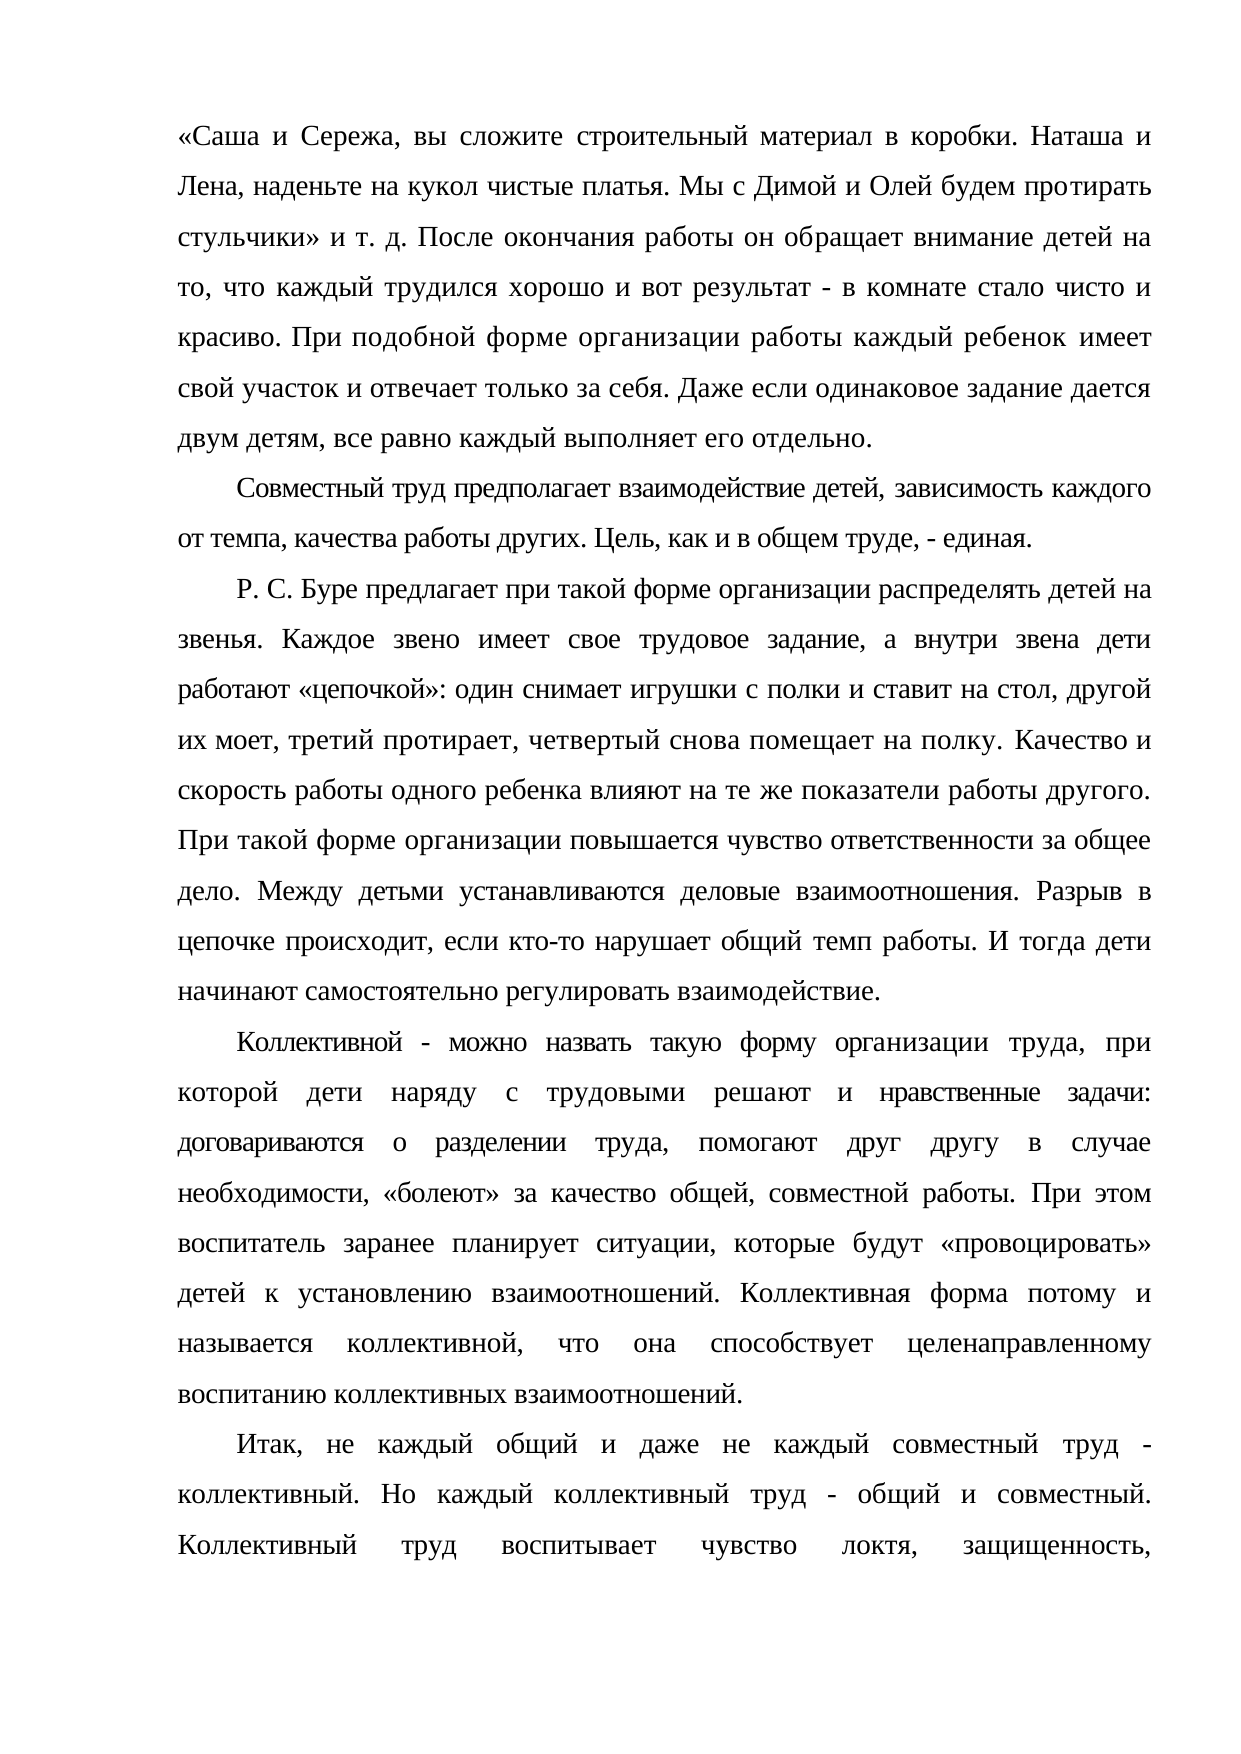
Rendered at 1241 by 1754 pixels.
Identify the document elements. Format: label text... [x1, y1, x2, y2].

text Совместный труд предполагает взаимодействие детей, зависимость каждого от темпа, качества работы других. Цель, как и в общем труде, - единая. [177, 470, 1152, 554]
text Коллективной - можно назвать такую форму организации труда, при которой дети наряду с трудовыми решают и нравственные задачи: договариваются о разделении труда, помогают друг другу в случае необходимости, «болеют» за качество общей, совместной работы. При этом воспитатель заранее планирует ситуации, которые будут «провоцировать» детей к установлению взаимоотношений. Коллективная форма потому и называется коллективной, что она способствует целенаправленному воспитанию коллективных взаимоотношений. [177, 1024, 1152, 1409]
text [177, 118, 1152, 453]
text Р. С. Буре предлагает при такой форме организации распределять детей на звенья. Каждое звено имеет свое трудовое задание, а внутри звена дети работают «цепочкой»: один снимает игрушки с полки и ставит на стол, другой их моет, третий протирает, четвертый снова помещает на полку. Качество и скорость работы одного ребенка влияют на те же показатели работы другого. При такой форме организации повышается чувство ответственности за общее дело. Между детьми устанавливаются деловые взаимоотношения. Разрыв в цепочке происходит, если кто-то нарушает общий темп работы. И тогда дети начинают самостоятельно регулировать взаимодействие. [177, 571, 1152, 1007]
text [177, 1426, 1152, 1560]
